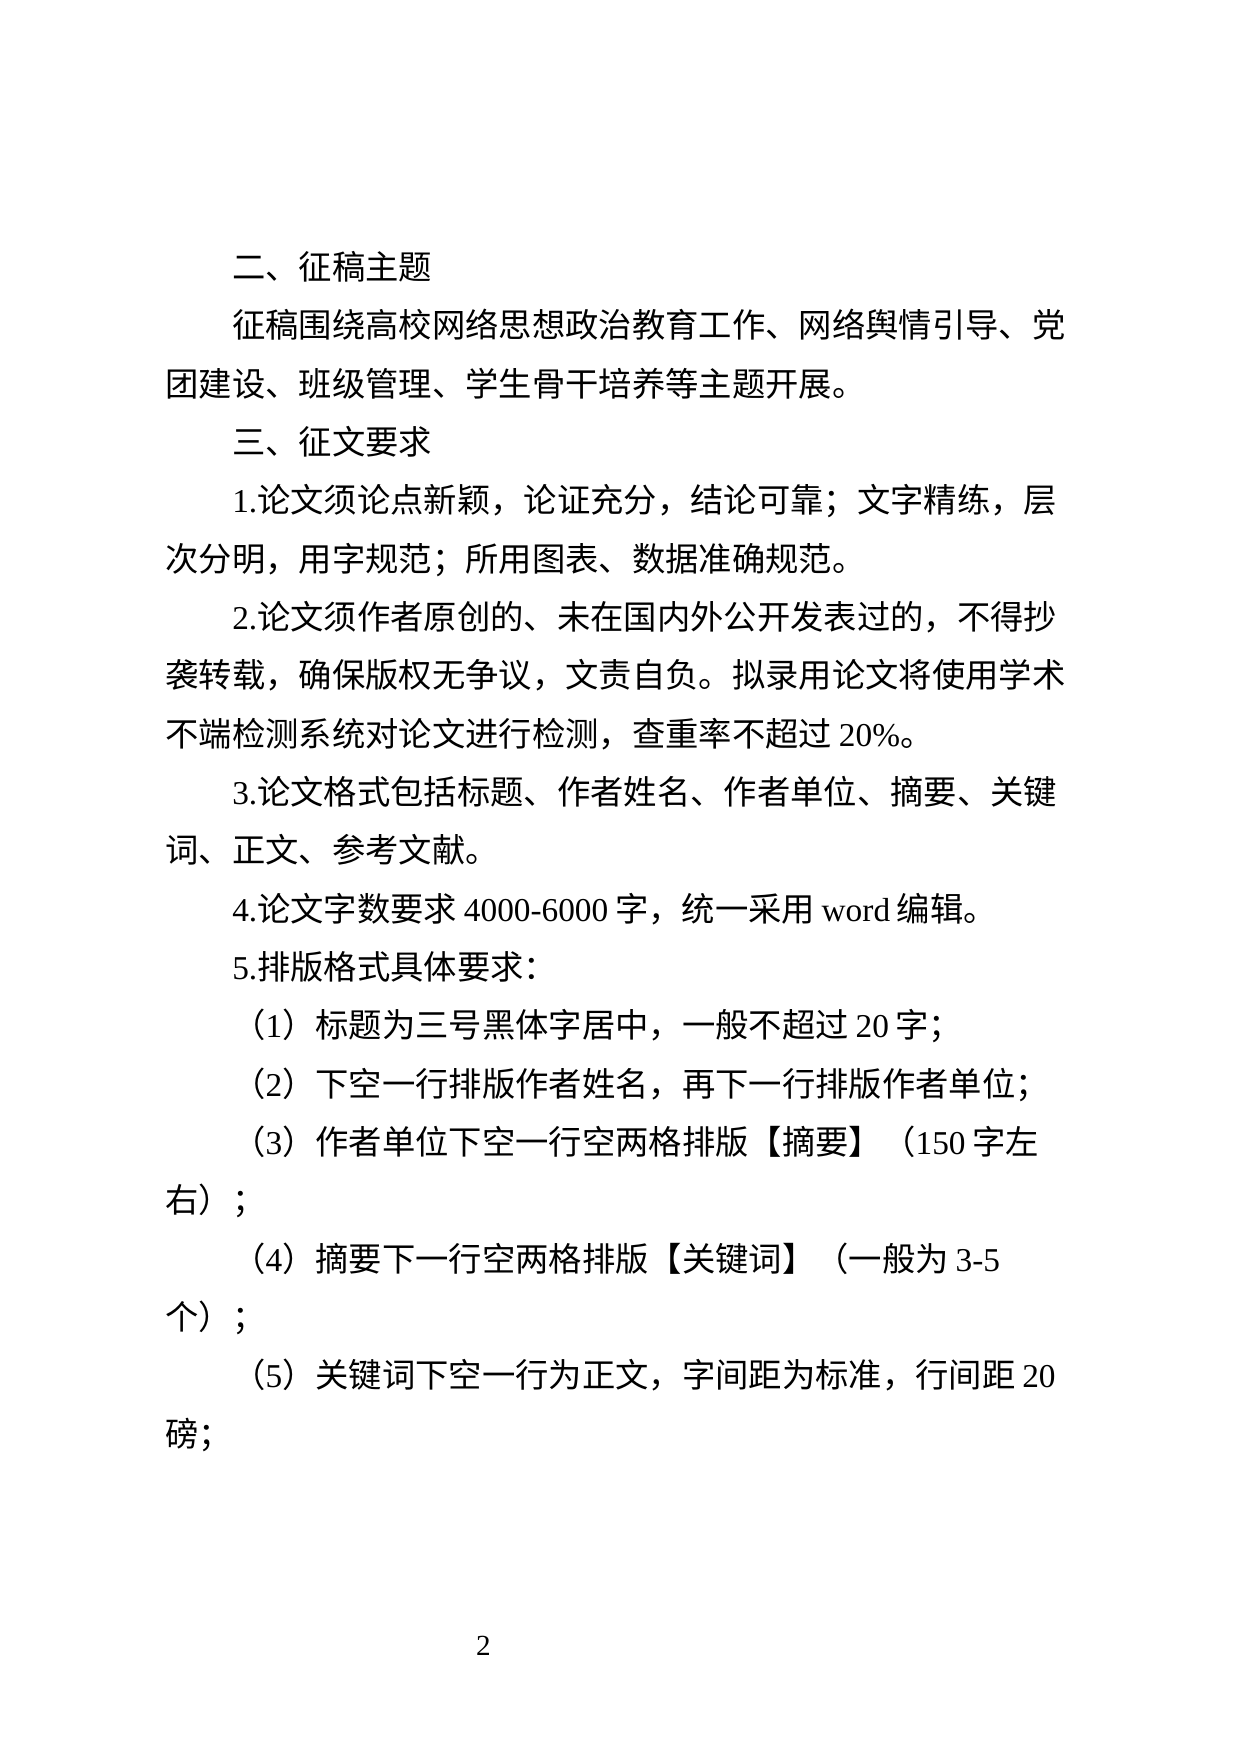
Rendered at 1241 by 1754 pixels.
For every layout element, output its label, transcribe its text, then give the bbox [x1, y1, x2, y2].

text 4.论文字数要求4000-6000字，统一采用word编辑。 [165, 874, 1087, 933]
text 三、征文要求 [165, 408, 1087, 466]
text 3.论文格式包括标题、作者姓名、作者单位、摘要、关键词、正文、参考文献。 [165, 758, 1087, 874]
text 征稿围绕高校网络思想政治教育工作、网络舆情引导、党团建设、班级管理、学生骨干培养等主题开展。 [165, 291, 1087, 408]
text （2）下空一行排版作者姓名，再下一行排版作者单位； [165, 1049, 1087, 1108]
text （5）关键词下空一行为正文，字间距为标准，行间距20磅； [165, 1341, 1087, 1458]
text 5.排版格式具体要求： [165, 933, 1087, 991]
text 2.论文须作者原创的、未在国内外公开发表过的，不得抄袭转载，确保版权无争议，文责自负。拟录用论文将使用学术不端检测系统对论文进行检测，查重率不超过20%。 [165, 583, 1087, 758]
text （3）作者单位下空一行空两格排版【摘要】（150字左右）； [165, 1108, 1087, 1224]
text 1.论文须论点新颖，论证充分，结论可靠；文字精练，层次分明，用字规范；所用图表、数据准确规范。 [165, 466, 1087, 583]
text （1）标题为三号黑体字居中，一般不超过20字； [165, 991, 1087, 1049]
text 二、征稿主题 [165, 233, 1087, 291]
text （4）摘要下一行空两格排版【关键词】（一般为3-5个）； [165, 1224, 1087, 1341]
